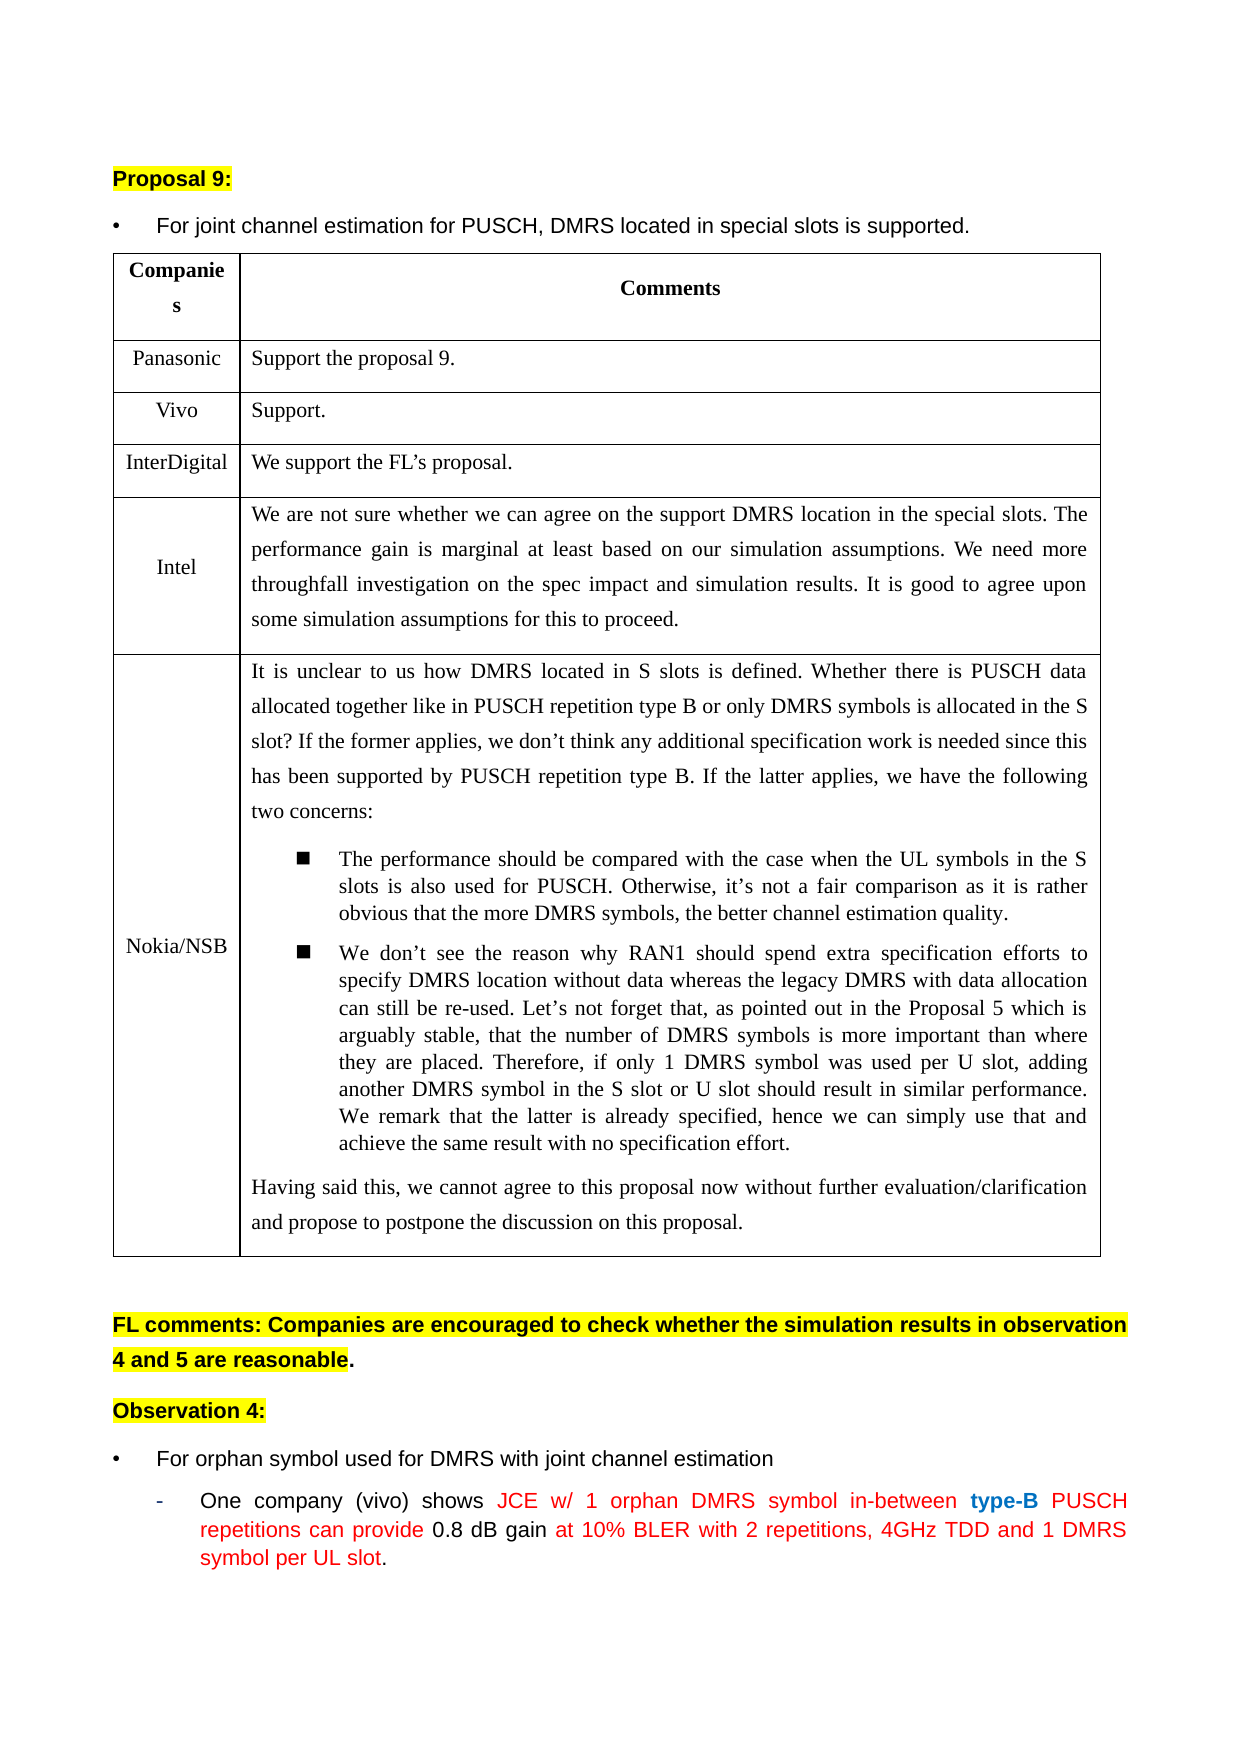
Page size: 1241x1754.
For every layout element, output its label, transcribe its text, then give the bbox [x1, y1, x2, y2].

table_cell Support the proposal 9. [241, 341, 1100, 392]
text FL comments: Companies are encouraged to check whether the simulation results in observation 4 and 5 are reasonable. [112, 1308, 1128, 1376]
table_cell Vivo [114, 393, 239, 444]
table_header Comments [241, 254, 1100, 340]
table_cell We are not sure whether we can agree on the support DMRS location in the special slots. The performance gain is marginal at least based on our simulation assumptions. We need more throughfall investigation on the spec impact and simulation results. It is good to agree upon some simulation assumptions for this to proceed. [241, 498, 1100, 654]
table_cell We support the FL’s proposal. [241, 445, 1100, 497]
table_cell Intel [114, 498, 239, 654]
table_cell It is unclear to us how DMRS located in S slots is defined. Whether there is PUSCH data allocated together like in PUSCH repetition type B or only DMRS symbols is allocated in the S slot? If the former applies, we don’t think any additional specification work is needed since this has been supported by PUSCH repetition type B. If the latter applies, we have the following two concerns: The performance should be compared with the case when the UL symbols in the S slots is also used for PUSCH. Otherwise, it’s not a fair comparison as it is rather obvious that the more DMRS symbols, the better channel estimation quality. We don’t see the reason why RAN1 should spend extra specification efforts to specify DMRS location without data whereas the legacy DMRS with data allocation can still be re-used. Let’s not forget that, as pointed out in the Proposal 5 which is arguably stable, that the number of DMRS symbols is more important than where they are placed. Therefore, if only 1 DMRS symbol was used per U slot, adding another DMRS symbol in the S slot or U slot should result in similar performance. We remark that the latter is already specified, hence we can simply use that and achieve the same result with no specification effort. Having said this, we cannot agree to this proposal now without further evaluation/clarification and propose to postpone the discussion on this proposal. [241, 655, 1100, 1256]
list For joint channel estimation for PUSCH, DMRS located in special slots is supported. [112, 213, 1128, 238]
table_cell InterDigital [114, 445, 239, 497]
list One company (vivo) shows JCE w/ 1 orphan DMRS symbol in-between type-B PUSCH repetitions can provide 0.8 dB gain at 10% BLER with 2 repetitions, 4GHz TDD and 1 DMRS symbol per UL slot. [156, 1485, 1128, 1569]
table_cell Panasonic [114, 341, 239, 392]
text Observation 4: [112, 1394, 1128, 1427]
table_header Companies [114, 254, 239, 340]
list For orphan symbol used for DMRS with joint channel estimation [112, 1446, 1128, 1471]
table_cell Nokia/NSB [114, 655, 239, 1256]
table_cell Support. [241, 393, 1100, 444]
text Proposal 9: [112, 162, 1128, 194]
